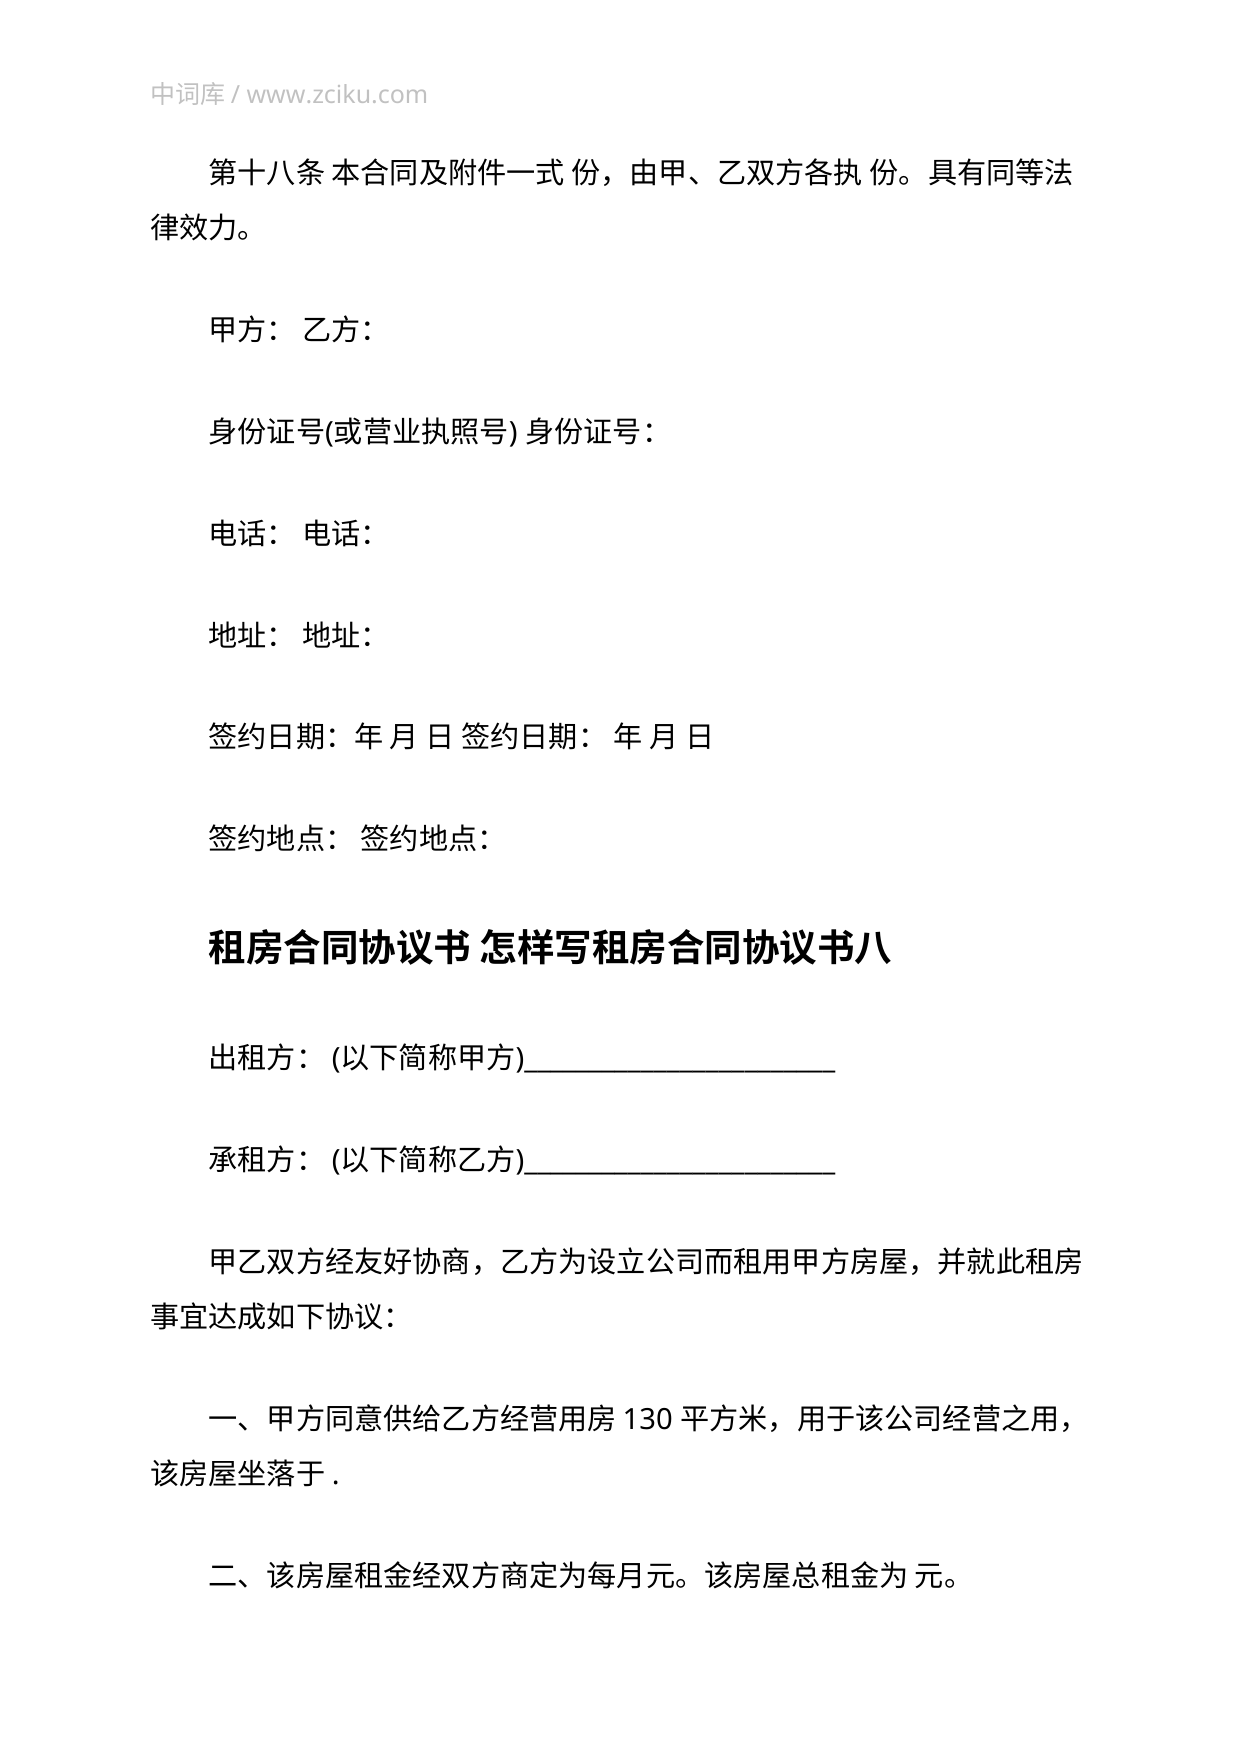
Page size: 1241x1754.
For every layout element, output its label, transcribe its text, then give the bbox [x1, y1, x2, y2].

text 电话： 电话： [150, 510, 1090, 553]
text 地址： 地址： [150, 612, 1090, 654]
text 甲乙双方经友好协商，乙方为设立公司而租用甲方房屋，并就此租房事宜达成如下协议： [150, 1239, 1090, 1336]
text 租房合同协议书 怎样写租房合同协议书八 [150, 917, 1090, 972]
text 签约日期：年 月 日 签约日期： 年 月 日 [150, 714, 1090, 756]
text 第十八条 本合同及附件一式 份，由甲、乙双方各执 份。具有同等法律效力。 [150, 150, 1090, 247]
text 承租方： (以下简称乙方)________________________ [150, 1137, 1090, 1179]
text 甲方： 乙方： [150, 307, 1090, 349]
text 二、该房屋租金经双方商定为每月元。该房屋总租金为 元。 [150, 1552, 1090, 1595]
text 签约地点： 签约地点： [150, 816, 1090, 858]
text 身份证号(或营业执照号) 身份证号： [150, 408, 1090, 451]
text 出租方： (以下简称甲方)________________________ [150, 1035, 1090, 1077]
text 一、甲方同意供给乙方经营用房130 平方米，用于该公司经营之用，该房屋坐落于 . [150, 1396, 1090, 1493]
